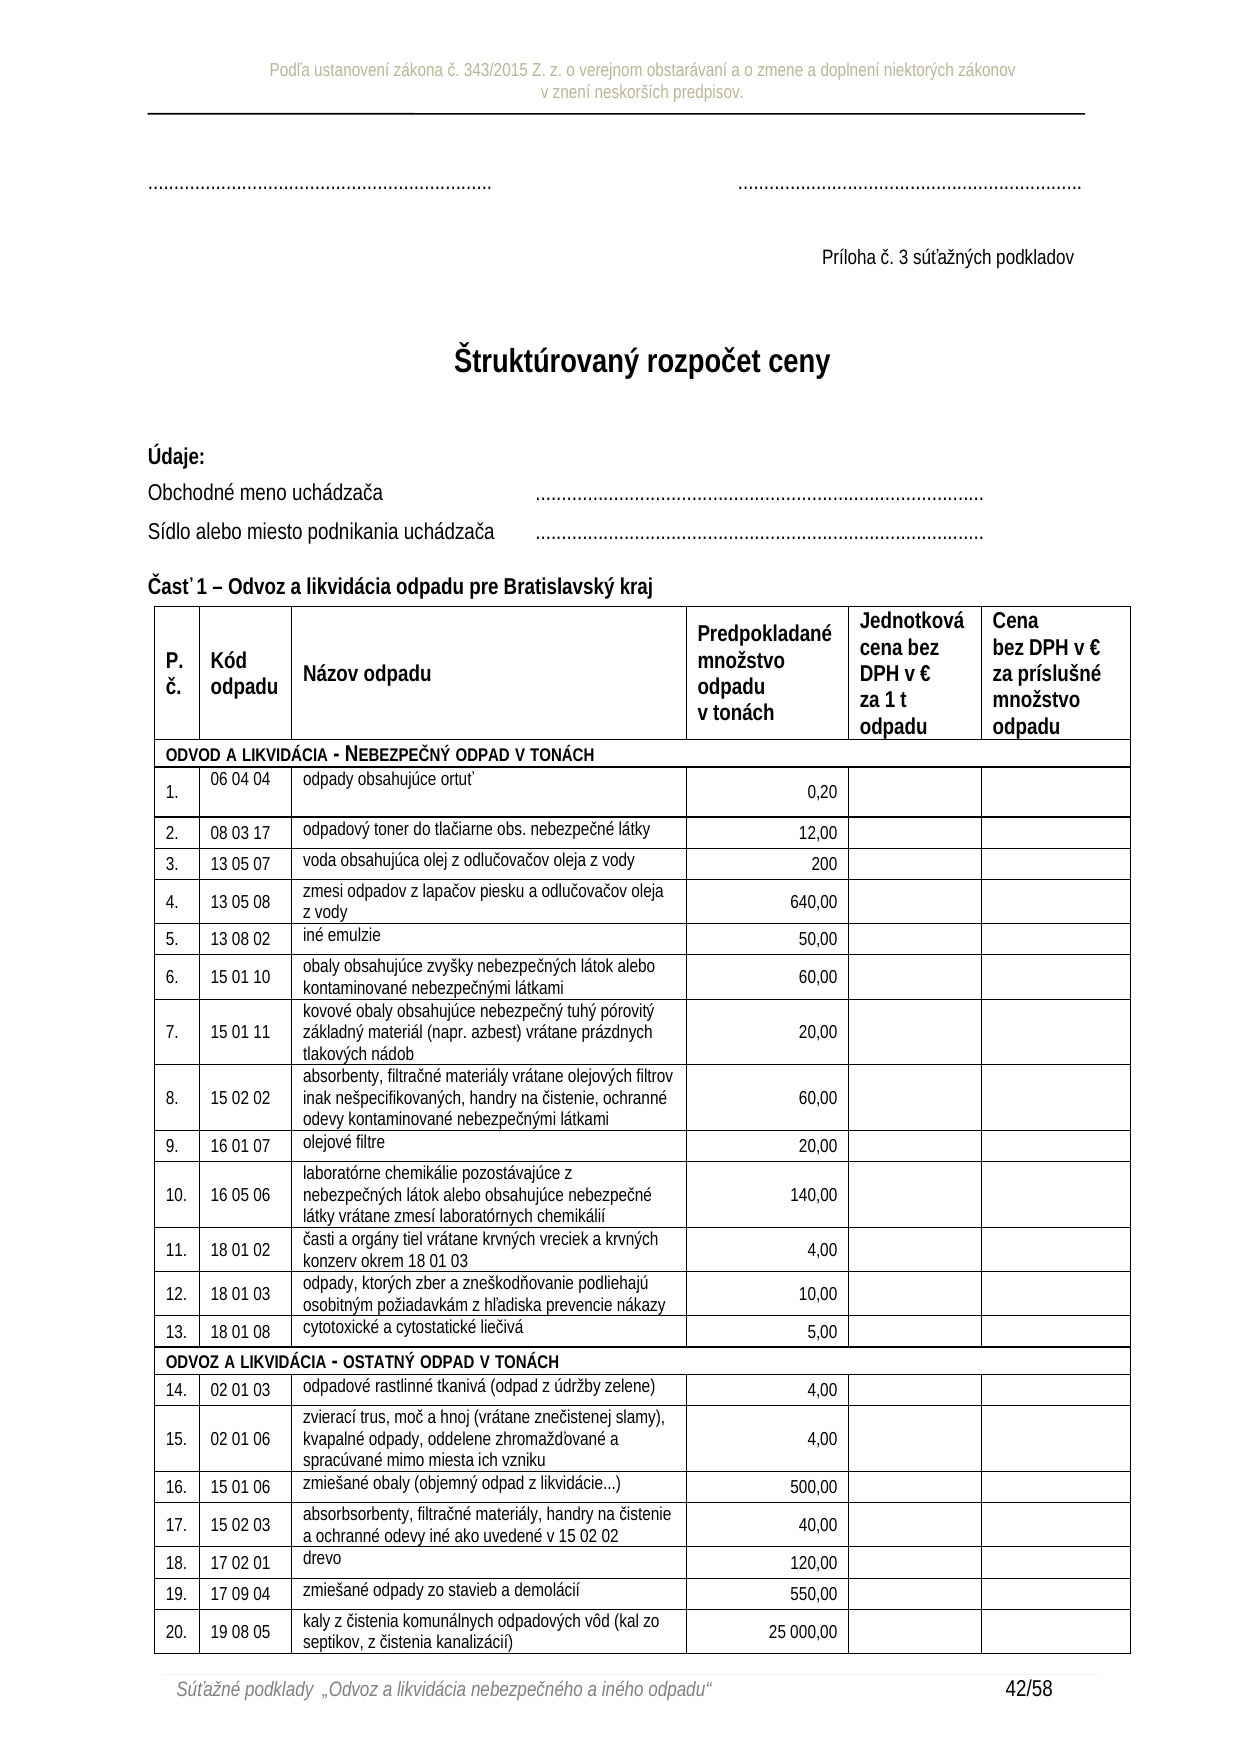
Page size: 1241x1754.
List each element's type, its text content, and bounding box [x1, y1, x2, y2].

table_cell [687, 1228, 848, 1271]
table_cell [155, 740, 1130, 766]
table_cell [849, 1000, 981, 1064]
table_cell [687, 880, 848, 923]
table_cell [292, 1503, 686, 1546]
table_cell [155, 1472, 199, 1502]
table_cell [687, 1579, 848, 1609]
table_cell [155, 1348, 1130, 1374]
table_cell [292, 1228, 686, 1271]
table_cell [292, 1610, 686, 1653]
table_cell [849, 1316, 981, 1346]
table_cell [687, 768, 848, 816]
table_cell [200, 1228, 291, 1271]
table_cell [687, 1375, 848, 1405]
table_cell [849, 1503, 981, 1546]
text .................................................................. .................................................................. [148, 168, 1137, 194]
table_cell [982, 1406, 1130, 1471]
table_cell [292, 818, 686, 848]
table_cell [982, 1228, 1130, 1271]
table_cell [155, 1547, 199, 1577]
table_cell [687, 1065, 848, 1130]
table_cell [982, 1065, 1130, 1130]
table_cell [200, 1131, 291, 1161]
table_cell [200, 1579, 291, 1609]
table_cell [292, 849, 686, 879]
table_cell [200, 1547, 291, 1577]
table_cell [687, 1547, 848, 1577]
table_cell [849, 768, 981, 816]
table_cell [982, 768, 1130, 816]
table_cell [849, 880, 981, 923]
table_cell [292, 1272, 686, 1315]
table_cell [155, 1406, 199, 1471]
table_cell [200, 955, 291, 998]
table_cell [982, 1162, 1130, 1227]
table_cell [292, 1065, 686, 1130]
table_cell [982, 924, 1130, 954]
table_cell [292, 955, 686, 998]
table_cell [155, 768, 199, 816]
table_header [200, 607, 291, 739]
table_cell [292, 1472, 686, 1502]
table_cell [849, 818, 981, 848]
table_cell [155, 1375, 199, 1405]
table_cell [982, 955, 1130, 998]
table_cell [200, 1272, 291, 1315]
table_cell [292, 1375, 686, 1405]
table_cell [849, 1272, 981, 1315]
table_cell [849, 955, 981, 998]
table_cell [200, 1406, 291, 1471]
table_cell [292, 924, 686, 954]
text Časť 1 – Odvoz a likvidácia odpadu pre Bratislavský kraj [148, 573, 1137, 599]
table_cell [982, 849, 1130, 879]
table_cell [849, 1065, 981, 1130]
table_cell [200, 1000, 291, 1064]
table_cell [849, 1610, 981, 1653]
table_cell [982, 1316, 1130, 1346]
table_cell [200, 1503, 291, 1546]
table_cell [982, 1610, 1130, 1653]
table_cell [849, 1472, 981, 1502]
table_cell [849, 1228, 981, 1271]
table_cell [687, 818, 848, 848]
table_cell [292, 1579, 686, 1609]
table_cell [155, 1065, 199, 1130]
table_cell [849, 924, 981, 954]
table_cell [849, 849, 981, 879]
text Údaje: [148, 443, 1137, 469]
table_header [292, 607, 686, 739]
text Príloha č. 3 súťažných podkladov [785, 245, 1137, 269]
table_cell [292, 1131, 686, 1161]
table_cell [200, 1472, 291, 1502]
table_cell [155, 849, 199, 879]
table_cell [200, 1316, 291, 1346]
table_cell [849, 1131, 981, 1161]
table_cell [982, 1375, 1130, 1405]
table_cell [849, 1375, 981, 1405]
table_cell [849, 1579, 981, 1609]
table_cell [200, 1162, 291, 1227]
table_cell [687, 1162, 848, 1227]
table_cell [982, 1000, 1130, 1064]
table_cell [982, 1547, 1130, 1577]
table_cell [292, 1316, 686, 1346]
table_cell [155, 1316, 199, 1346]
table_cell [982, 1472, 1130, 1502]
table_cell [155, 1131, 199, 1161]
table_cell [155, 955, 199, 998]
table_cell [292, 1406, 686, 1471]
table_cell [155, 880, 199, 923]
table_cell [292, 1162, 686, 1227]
text Sídlo alebo miesto podnikania uchádzača ...................................................................................... [148, 518, 1137, 544]
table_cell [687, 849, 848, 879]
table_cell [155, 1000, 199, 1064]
text Obchodné meno uchádzača ...................................................................................... [148, 479, 1137, 505]
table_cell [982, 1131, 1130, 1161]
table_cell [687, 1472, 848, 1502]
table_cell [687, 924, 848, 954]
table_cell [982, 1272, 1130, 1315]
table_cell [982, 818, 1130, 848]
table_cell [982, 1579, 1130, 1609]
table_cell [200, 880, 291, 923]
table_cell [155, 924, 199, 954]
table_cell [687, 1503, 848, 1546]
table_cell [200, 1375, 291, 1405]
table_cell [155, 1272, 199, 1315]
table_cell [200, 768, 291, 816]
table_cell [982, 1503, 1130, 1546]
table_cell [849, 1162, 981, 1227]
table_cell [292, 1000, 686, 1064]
text Štruktúrovaný rozpočet ceny [148, 342, 1137, 380]
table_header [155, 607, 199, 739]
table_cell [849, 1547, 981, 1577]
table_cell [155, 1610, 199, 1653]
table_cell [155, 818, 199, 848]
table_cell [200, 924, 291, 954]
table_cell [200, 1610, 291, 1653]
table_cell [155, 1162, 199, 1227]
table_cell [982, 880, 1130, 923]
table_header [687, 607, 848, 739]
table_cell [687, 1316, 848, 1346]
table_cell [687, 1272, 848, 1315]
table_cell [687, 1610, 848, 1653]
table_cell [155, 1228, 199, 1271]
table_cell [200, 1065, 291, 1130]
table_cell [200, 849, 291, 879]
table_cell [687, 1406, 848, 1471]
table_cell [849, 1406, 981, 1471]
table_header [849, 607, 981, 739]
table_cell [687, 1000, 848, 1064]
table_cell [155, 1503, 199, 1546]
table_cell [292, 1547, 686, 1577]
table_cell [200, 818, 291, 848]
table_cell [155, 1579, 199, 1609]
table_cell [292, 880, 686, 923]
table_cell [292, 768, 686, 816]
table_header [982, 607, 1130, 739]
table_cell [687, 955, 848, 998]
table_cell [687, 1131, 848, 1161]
